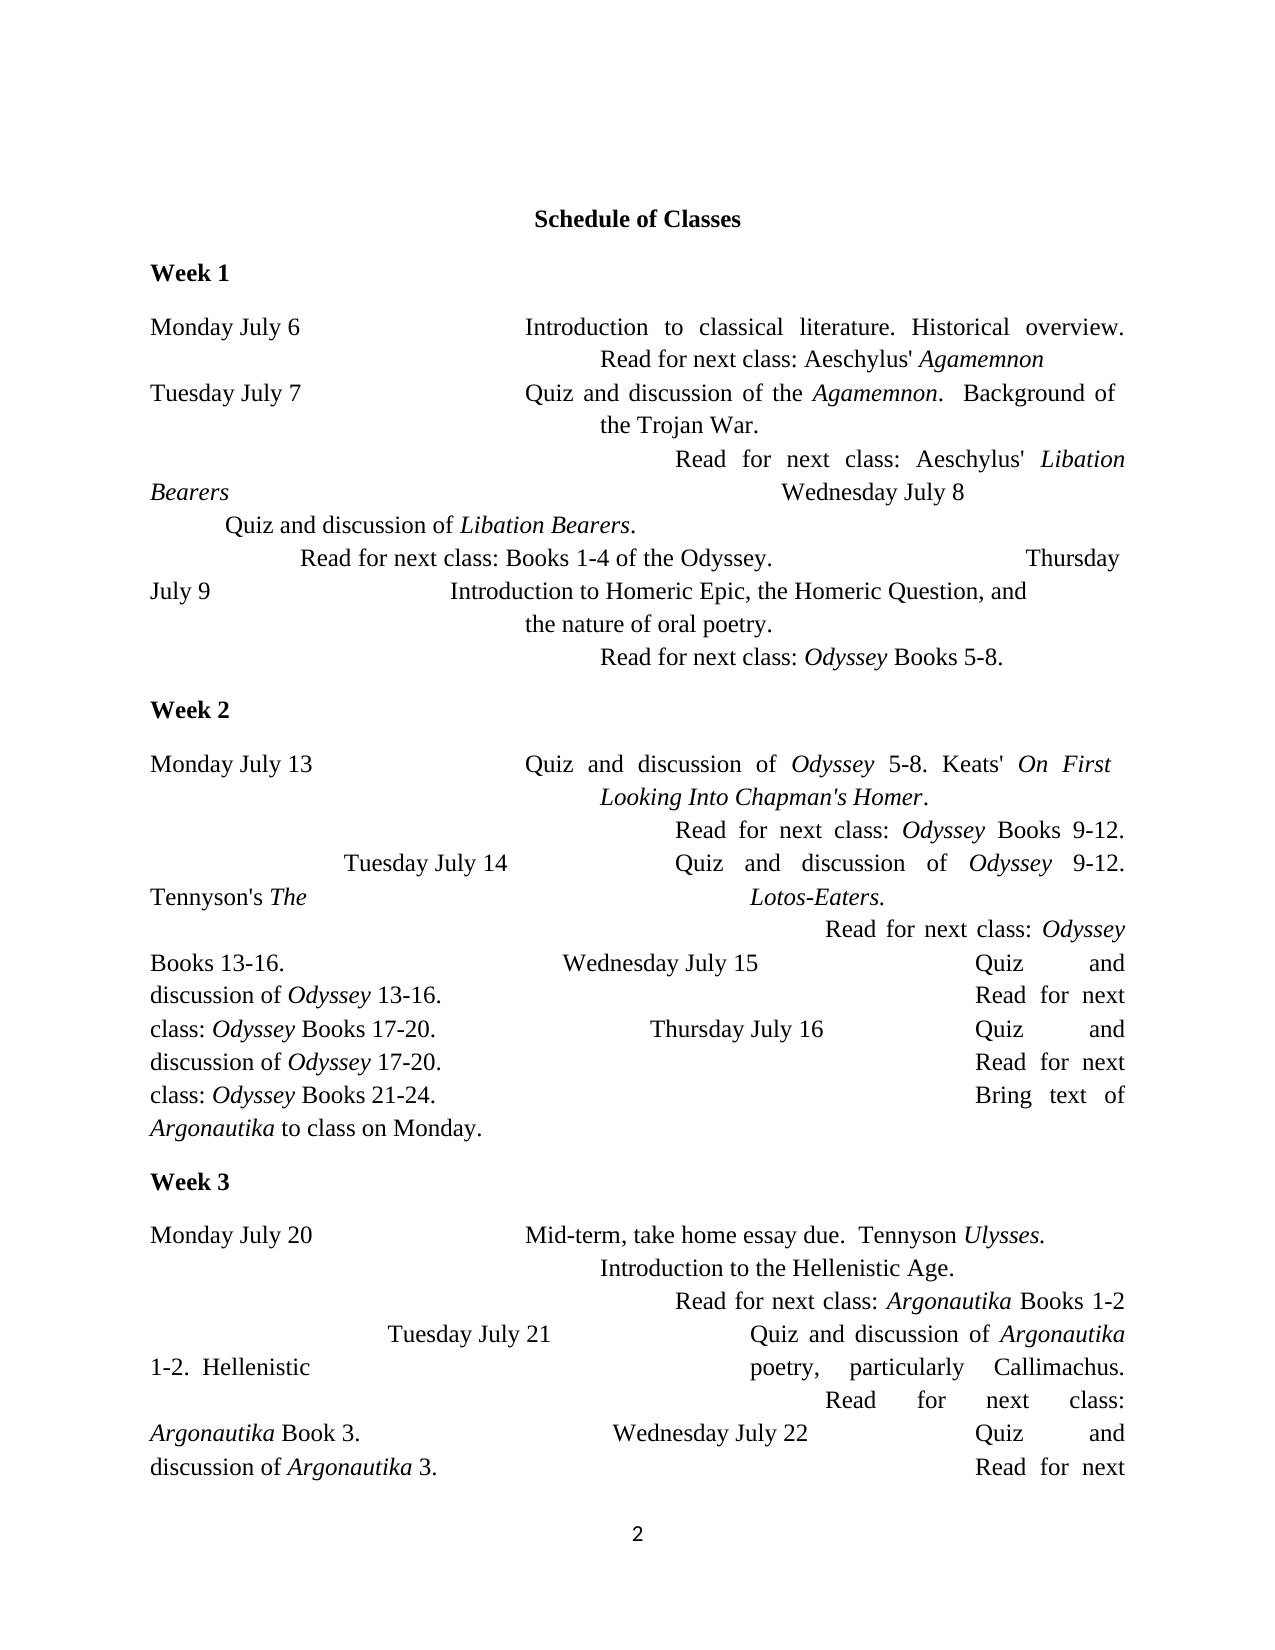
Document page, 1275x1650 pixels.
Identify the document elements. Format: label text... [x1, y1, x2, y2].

text Week 1 [150, 258, 1125, 286]
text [150, 1220, 1125, 1480]
text Week 3 [150, 1167, 1125, 1195]
text Monday July 13 Quiz and discussion of Odyssey 5-8. Keats' On First Looking Into Chapman's Homer. Read for next class: Odyssey Books 9-12. Tuesday July 14 Quiz and discussion of Odyssey 9-12. Tennyson's The Lotos-Eaters. Read for next class: Odyssey Books 13-16. Wednesday July 15 Quiz and discussion of Odyssey 13-16. Read for next class: Odyssey Books 17-20. Thursday July 16 Quiz and discussion of Odyssey 17-20. Read for next class: Odyssey Books 21-24. Bring text of Argonautika to class on Monday. [150, 749, 1125, 1141]
text Week 2 [150, 696, 1125, 724]
text Monday July 6 Introduction to classical literature. Historical overview. Read for next class: Aeschylus' Agamemnon Tuesday July 7 Quiz and discussion of the Agamemnon. Background of the Trojan War. Read for next class: Aeschylus' Libation Bearers Wednesday July 8 Quiz and discussion of Libation Bearers. Read for next class: Books 1-4 of the Odyssey. Thursday July 9 Introduction to Homeric Epic, the Homeric Question, and the nature of oral poetry. Read for next class: Odyssey Books 5-8. [150, 312, 1125, 671]
text Schedule of Classes [150, 204, 1125, 233]
